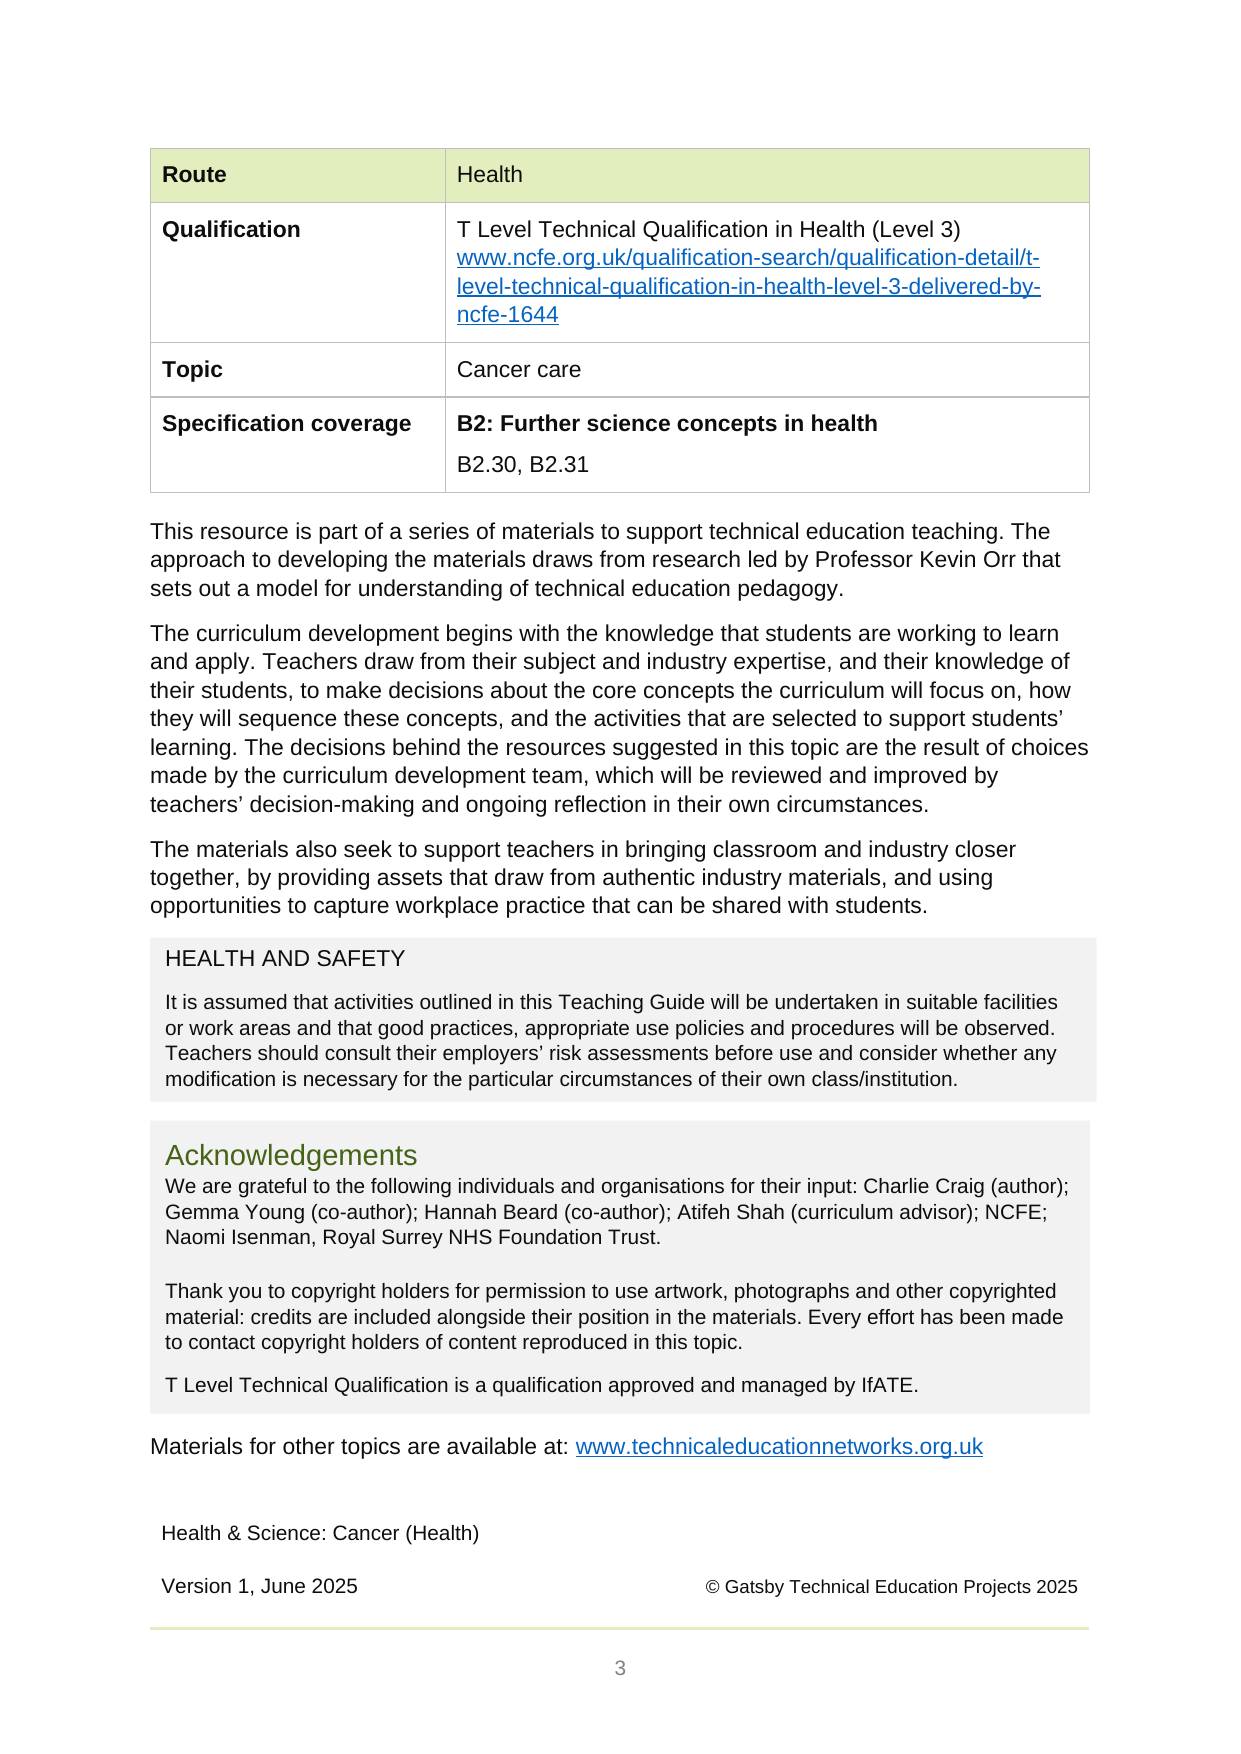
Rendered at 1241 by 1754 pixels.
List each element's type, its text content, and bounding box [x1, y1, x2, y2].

table_header Health [446, 149, 1089, 202]
text Materials for other topics are available at: www.technicaleducationnetworks.org.uk [150, 1433, 1090, 1459]
table_cell Specification coverage [151, 398, 445, 492]
table_cell Qualification [151, 203, 445, 342]
text The materials also seek to support teachers in bringing classroom and industry closer together, by providing assets that draw from authentic industry materials, and using opportunities to capture workplace practice that can be shared with students. [150, 836, 1090, 919]
table_cell B2: Further science concepts in health B2.30, B2.31 [446, 398, 1089, 492]
table_cell Topic [151, 343, 445, 396]
text This resource is part of a series of materials to support technical education teaching. The approach to developing the materials draws from research led by Professor Kevin Orr that sets out a model for understanding of technical education pedagogy. [150, 518, 1090, 601]
table_cell T Level Technical Qualification in Health (Level 3) www.ncfe.org.uk/qualification-search/qualification-detail/t-level-technical-qualification-in-health-level-3-delivered-by-ncfe-1644 [446, 203, 1089, 342]
table_header Route [151, 149, 445, 202]
table_cell Cancer care [446, 343, 1089, 396]
text The curriculum development begins with the knowledge that students are working to learn and apply. Teachers draw from their subject and industry expertise, and their knowledge of their students, to make decisions about the core concepts the curriculum will focus on, how they will sequence these concepts, and the activities that are selected to support students’ learning. The decisions behind the resources suggested in this topic are the result of choices made by the curriculum development team, which will be reviewed and improved by teachers’ decision-making and ongoing reflection in their own circumstances. [150, 620, 1090, 817]
